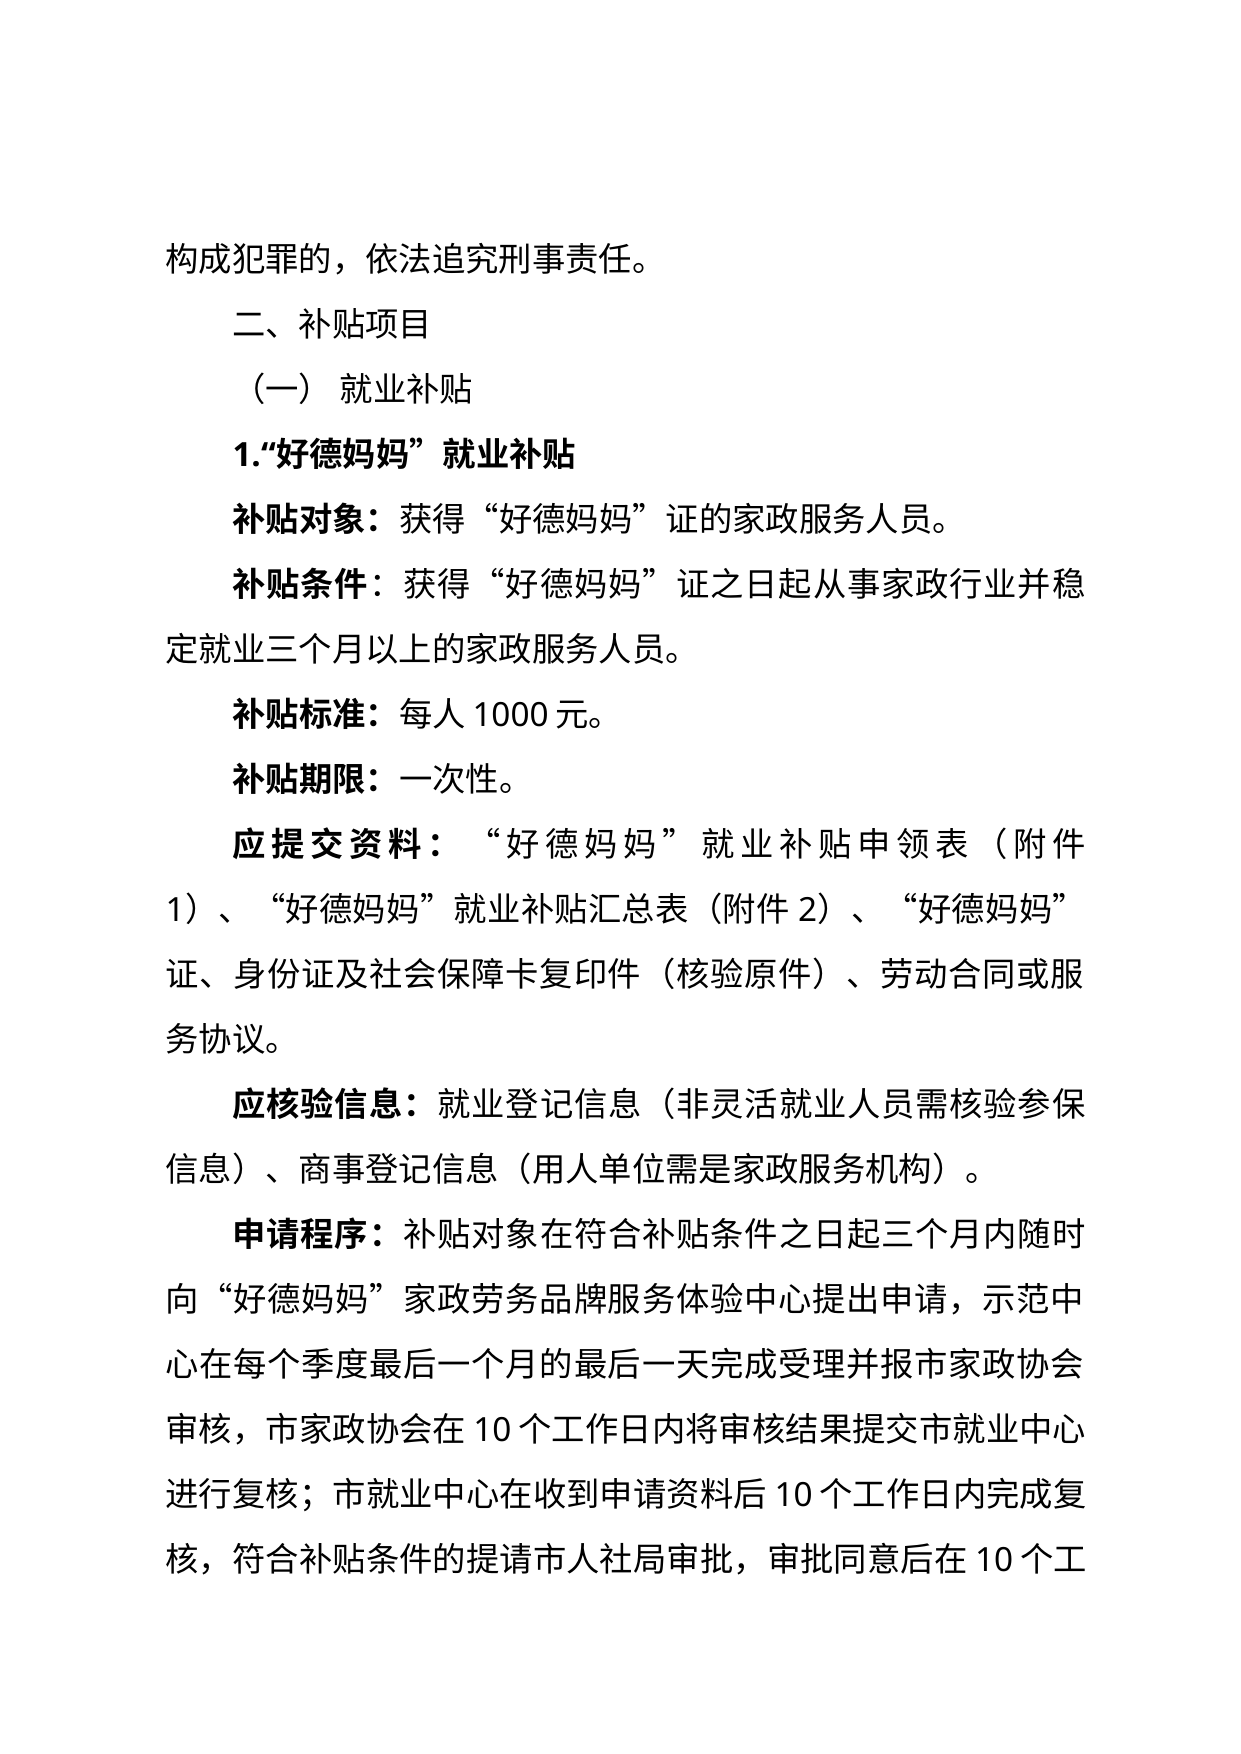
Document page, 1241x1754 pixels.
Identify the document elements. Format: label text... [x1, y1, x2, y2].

list 补贴对象：获得“好德妈妈”证的家政服务人员。 [165, 485, 1087, 550]
list 二、补贴项目 [165, 290, 1087, 355]
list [165, 225, 1087, 290]
list 补贴期限：一次性。 [165, 745, 1087, 810]
list 应核验信息：就业登记信息（非灵活就业人员需核验参保信息）、商事登记信息（用人单位需是家政服务机构）。 [165, 1070, 1087, 1200]
list 应提交资料：“好德妈妈”就业补贴申领表（附件1）、“好德妈妈”就业补贴汇总表（附件2）、“好德妈妈”证、身份证及社会保障卡复印件（核验原件）、劳动合同或服务协议。 [165, 810, 1087, 1070]
list （一） 就业补贴 [165, 355, 1087, 420]
list 1.“好德妈妈”就业补贴 [165, 420, 1087, 485]
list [165, 1200, 1087, 1590]
list 补贴标准：每人1000元。 [165, 680, 1087, 745]
list 补贴条件：获得“好德妈妈”证之日起从事家政行业并稳定就业三个月以上的家政服务人员。 [165, 550, 1087, 680]
